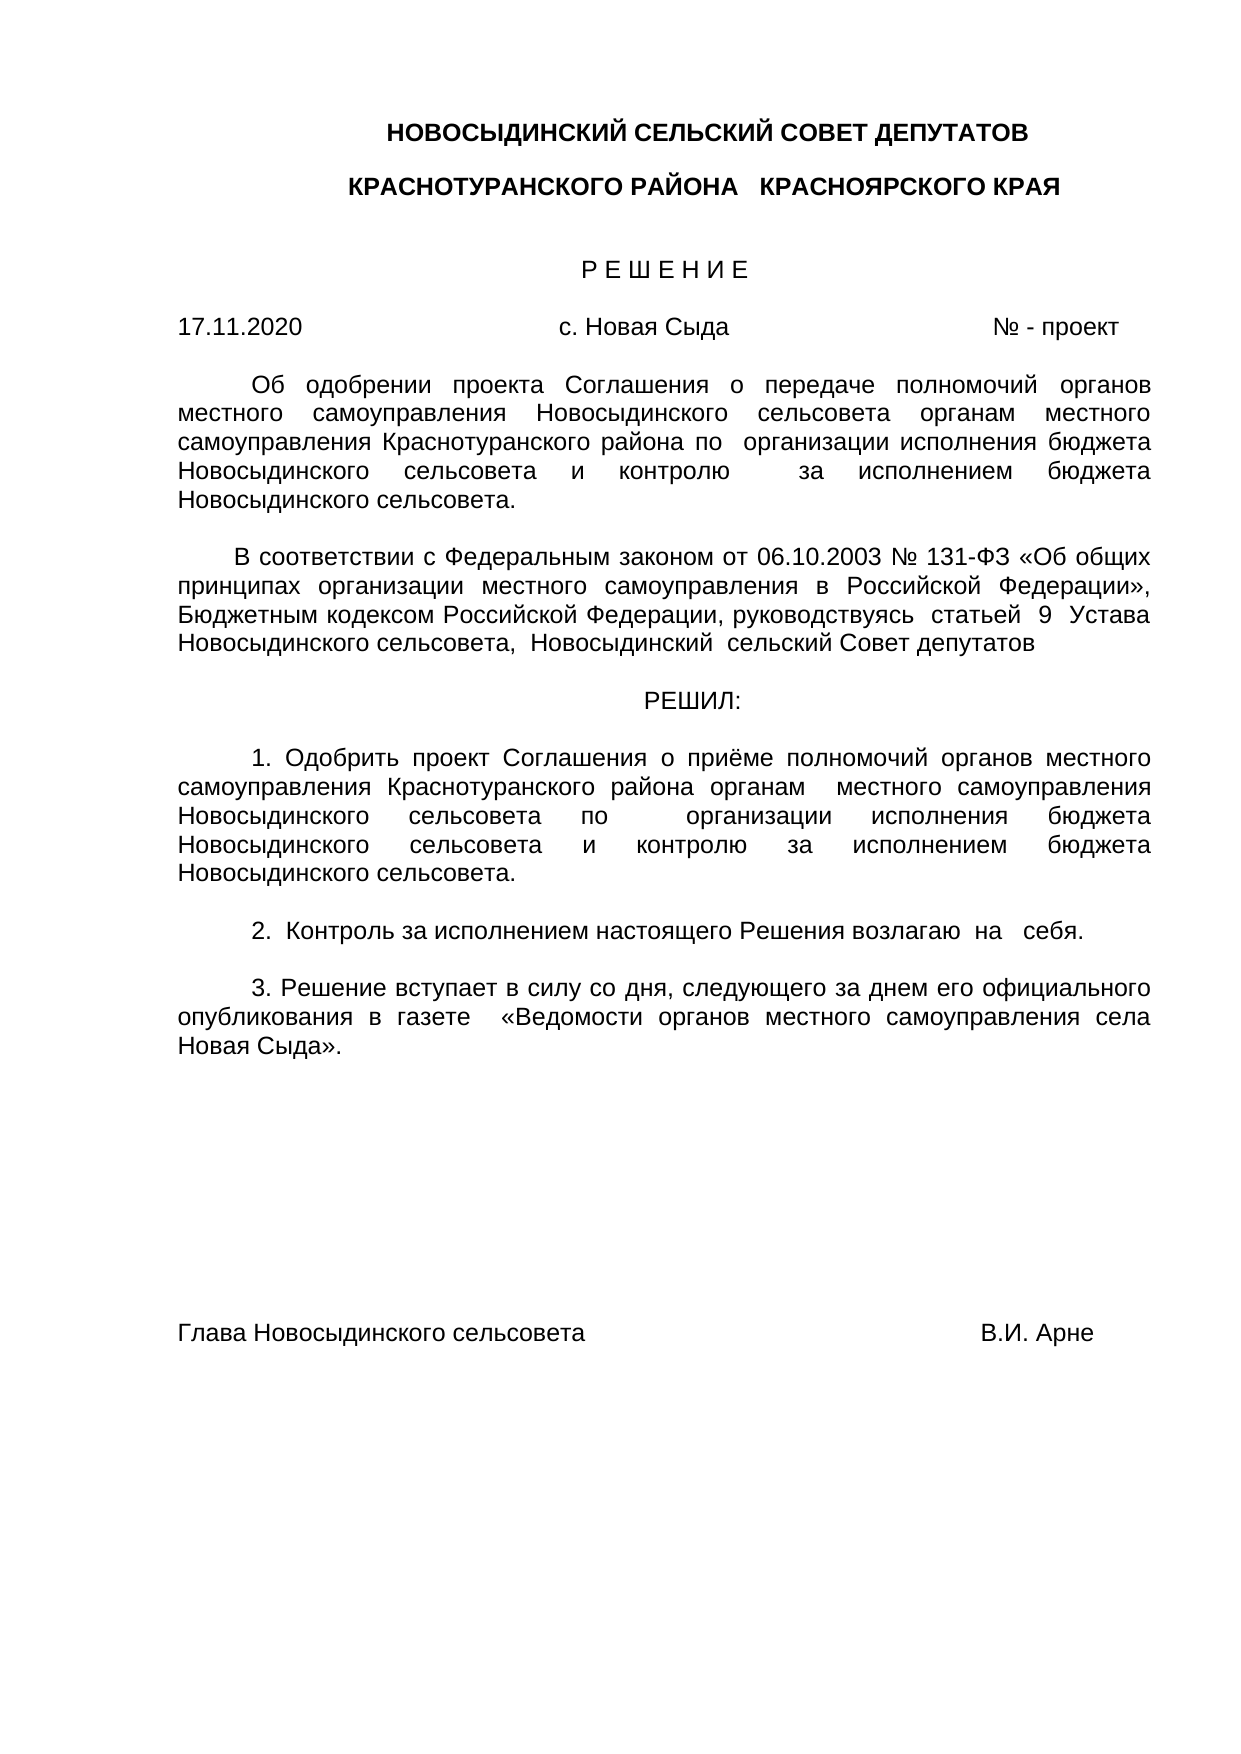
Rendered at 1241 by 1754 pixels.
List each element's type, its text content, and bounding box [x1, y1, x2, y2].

text 1. Одобрить проект Соглашения о приёме полномочий органов местного самоуправления Краснотуранского района органам местного самоуправления Новосыдинского сельсовета по организации исполнения бюджета Новосыдинского сельсовета и контролю за исполнением бюджета Новосыдинского сельсовета. [177, 743, 1152, 887]
text РЕШИЛ: [177, 686, 1152, 714]
text Глава Новосыдинского сельсовета В.И. Арне [177, 1318, 1152, 1347]
text Об одобрении проекта Соглашения о передаче полномочий органов местного самоуправления Новосыдинского сельсовета органам местного самоуправления Краснотуранского района по организации исполнения бюджета Новосыдинского сельсовета и контролю за исполнением бюджета Новосыдинского сельсовета. [177, 369, 1152, 513]
text В соответствии с Федеральным законом от 06.10.2003 № 131-ФЗ «Об общих принципах организации местного самоуправления в Российской Федерации», Бюджетным кодексом Российской Федерации, руководствуясь статьей 9 Устава Новосыдинского сельсовета, Новосыдинский сельский Совет депутатов [177, 542, 1152, 657]
text 2. Контроль за исполнением настоящего Решения возлагаю на себя. [177, 916, 1152, 944]
text 3. Решение вступает в силу со дня, следующего за днем его официального опубликования в газете «Ведомости органов местного самоуправления села Новая Сыда». [177, 973, 1152, 1059]
text 17.11.2020 с. Новая Сыда № - проект [177, 312, 1152, 341]
text НОВОСЫДИНСКИЙ СЕЛЬСКИЙ СОВЕТ ДЕПУТАТОВ [177, 118, 1231, 147]
text Р Е Ш Е Н И Е [177, 254, 1152, 283]
text КРАСНОТУРАНСКОГО РАЙОНА КРАСНОЯРСКОГО КРАЯ [177, 172, 1231, 201]
